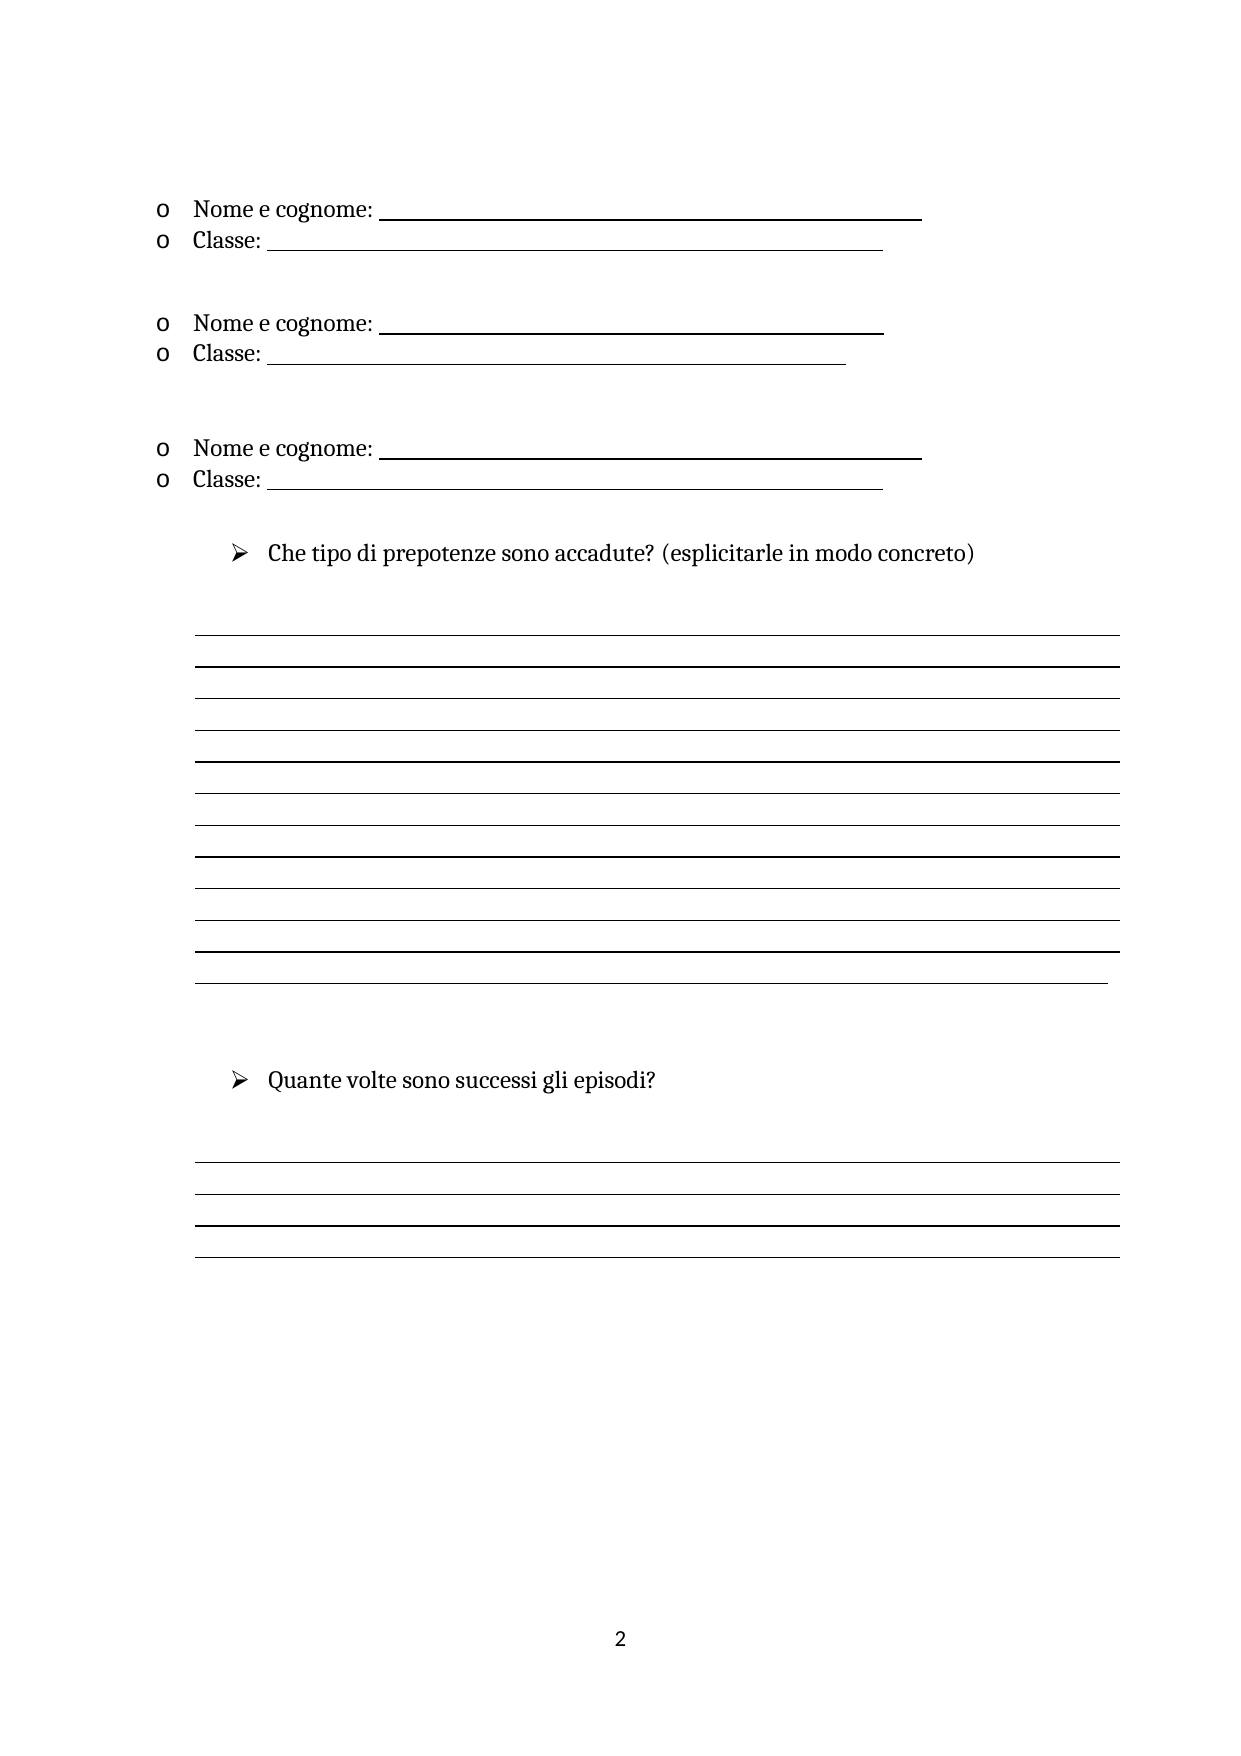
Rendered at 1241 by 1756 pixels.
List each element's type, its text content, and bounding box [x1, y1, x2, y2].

list Classe: [155, 464, 1134, 494]
list Classe: [155, 226, 1134, 256]
list Quante volte sono successi gli episodi? [231, 1051, 1134, 1103]
list Che tipo di prepotenze sono accadute? (esplicitarle in modo concreto) [231, 524, 1134, 575]
list Nome e cognome: [155, 309, 1134, 339]
list Nome e cognome: [155, 195, 1134, 225]
list Nome e cognome: [155, 434, 1134, 464]
list Classe: [155, 339, 1134, 369]
